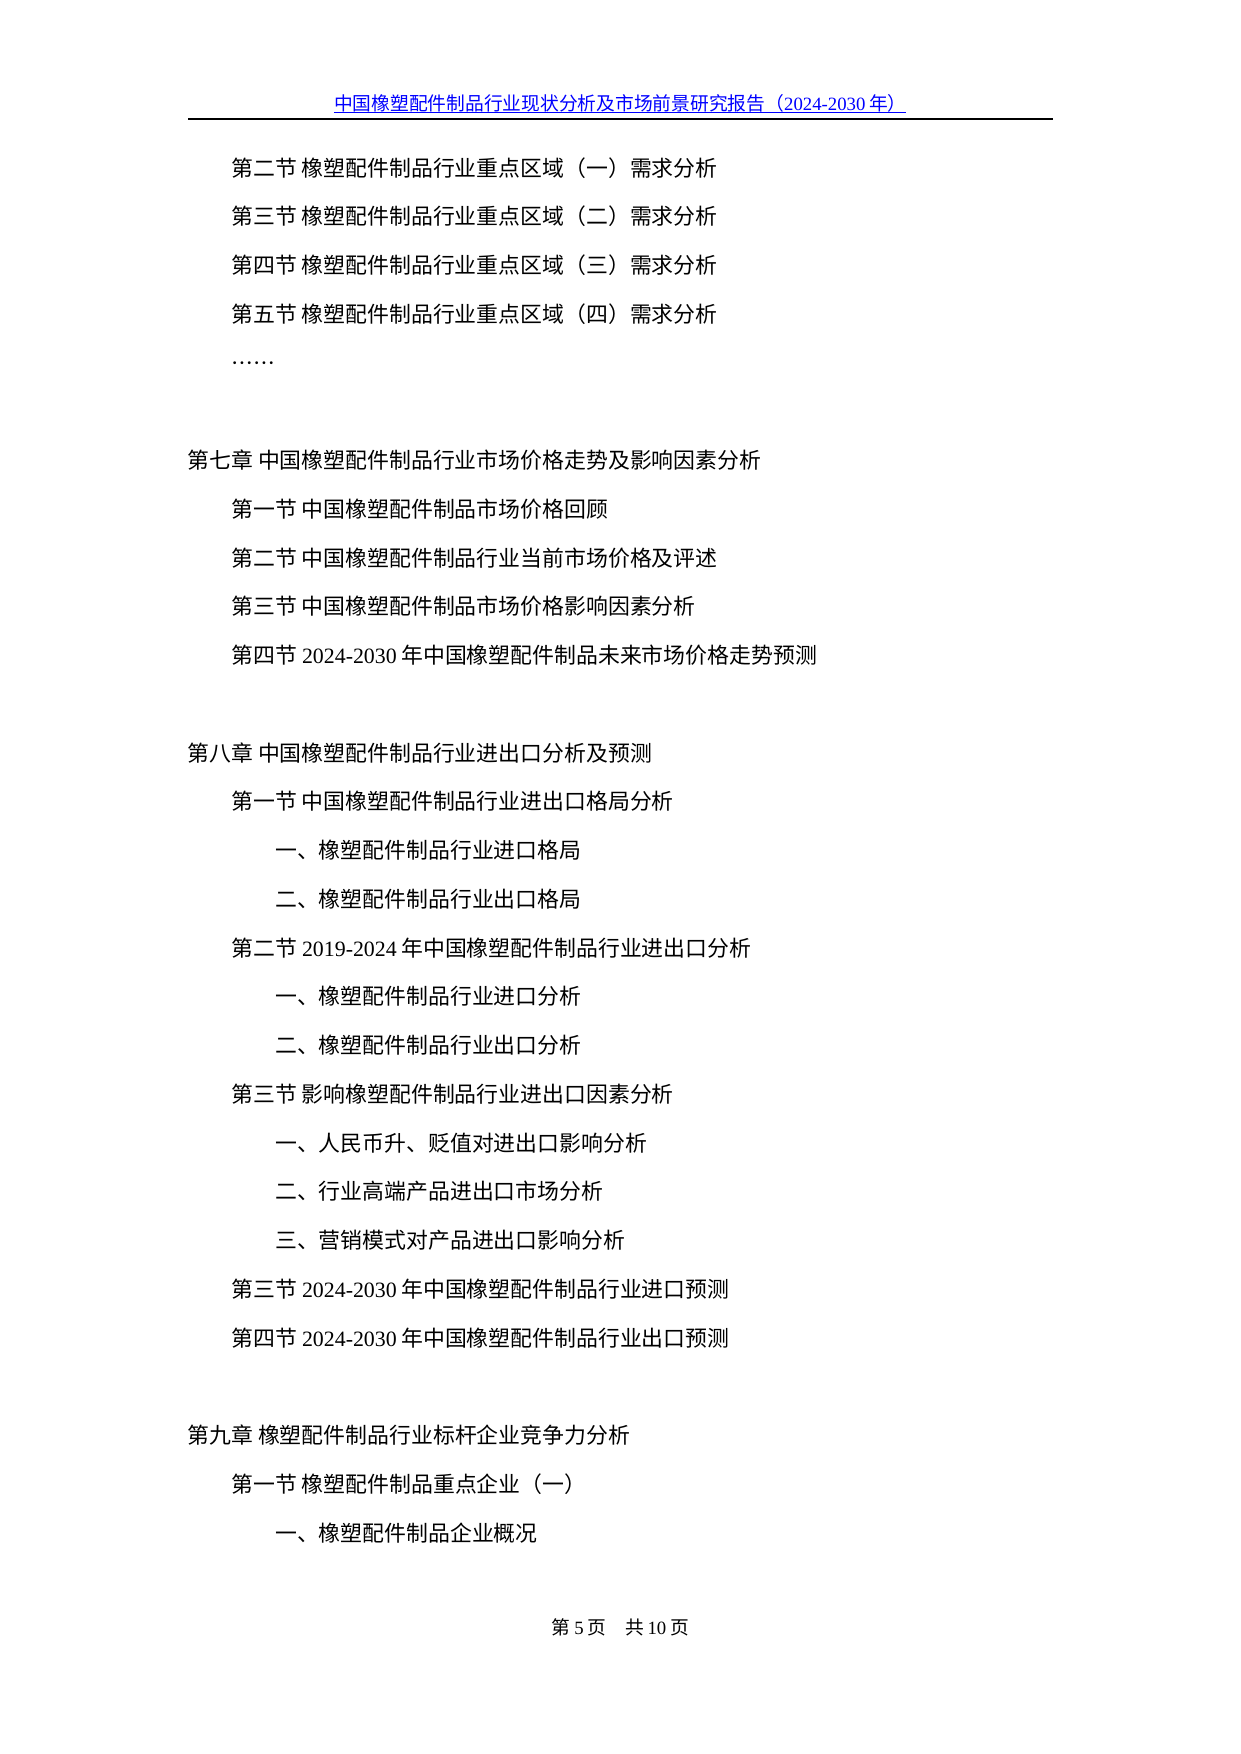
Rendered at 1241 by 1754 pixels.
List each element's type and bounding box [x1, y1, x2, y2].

text [187, 150, 1053, 1548]
